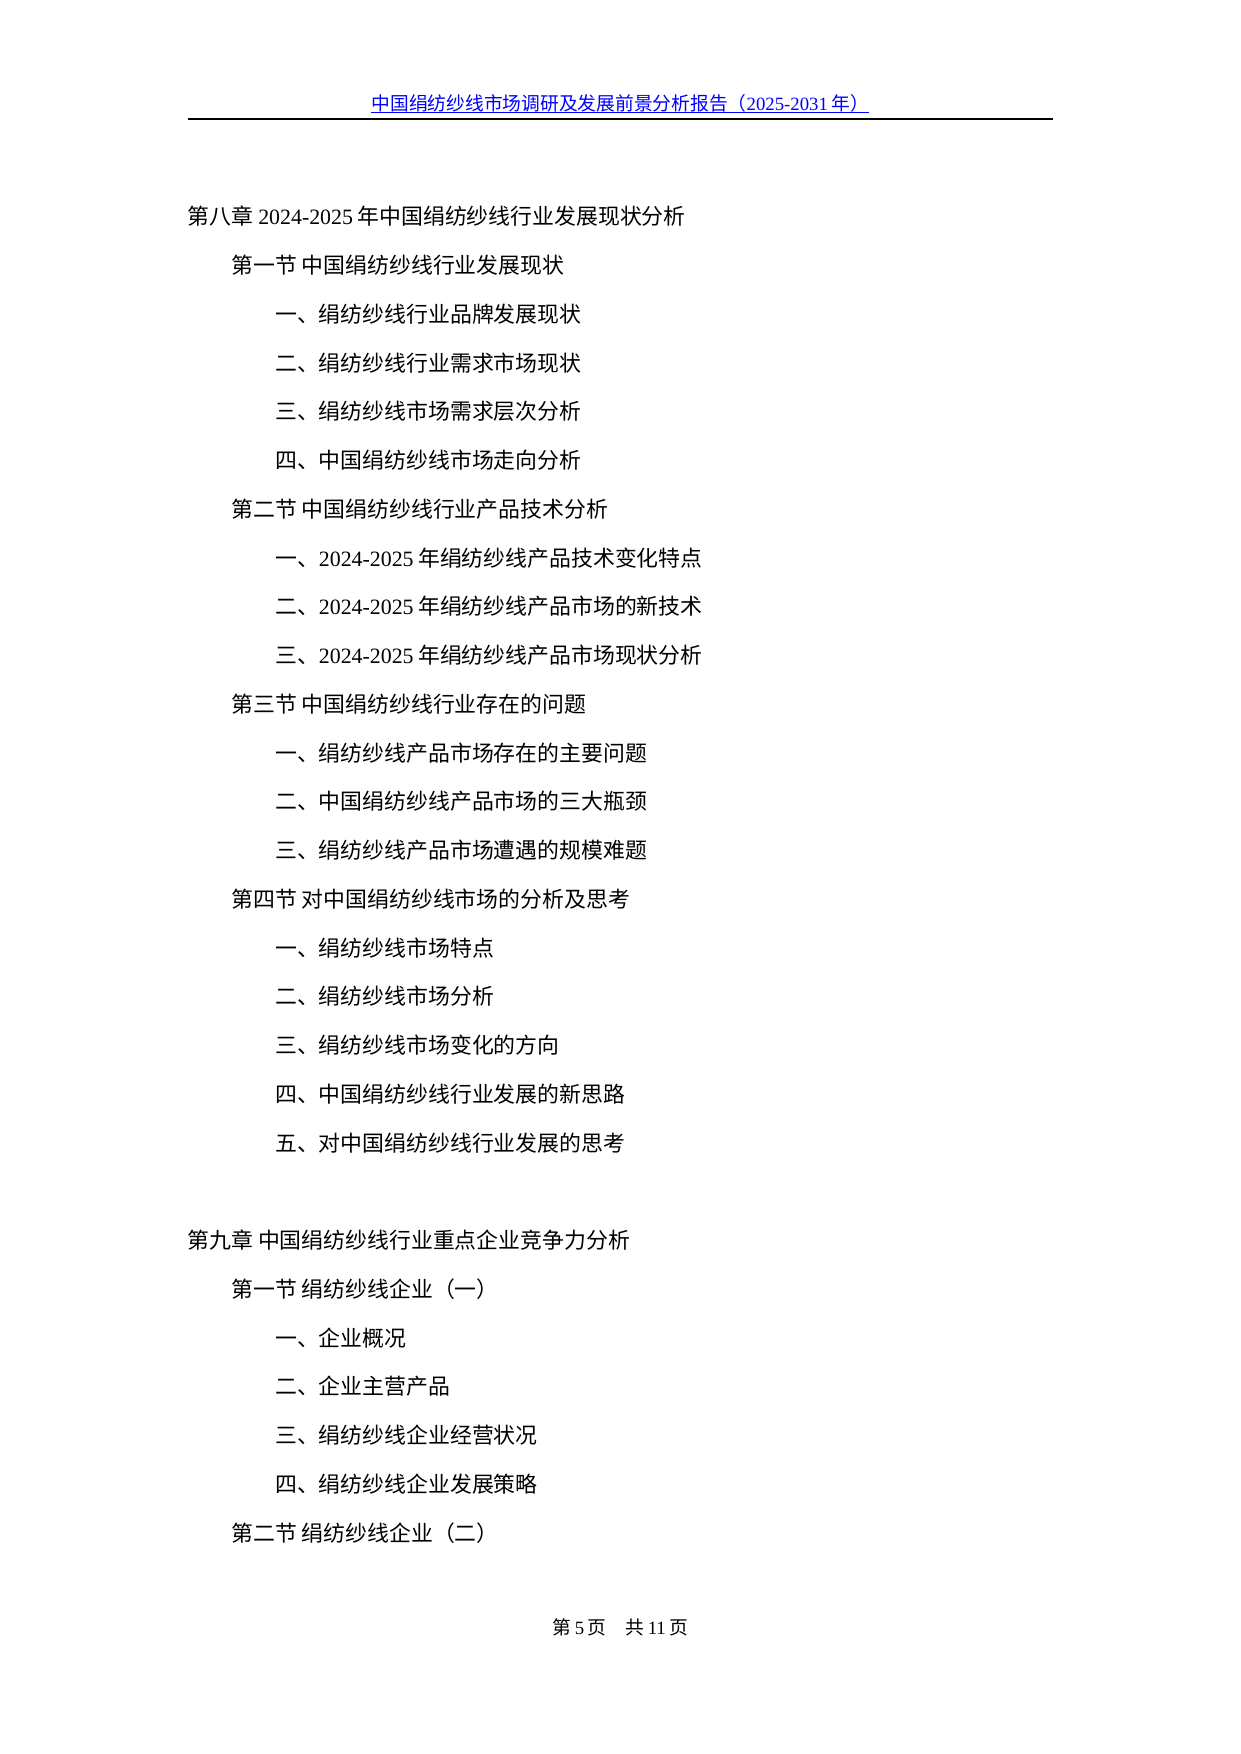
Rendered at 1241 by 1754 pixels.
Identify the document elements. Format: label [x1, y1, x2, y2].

text [187, 150, 1053, 1548]
